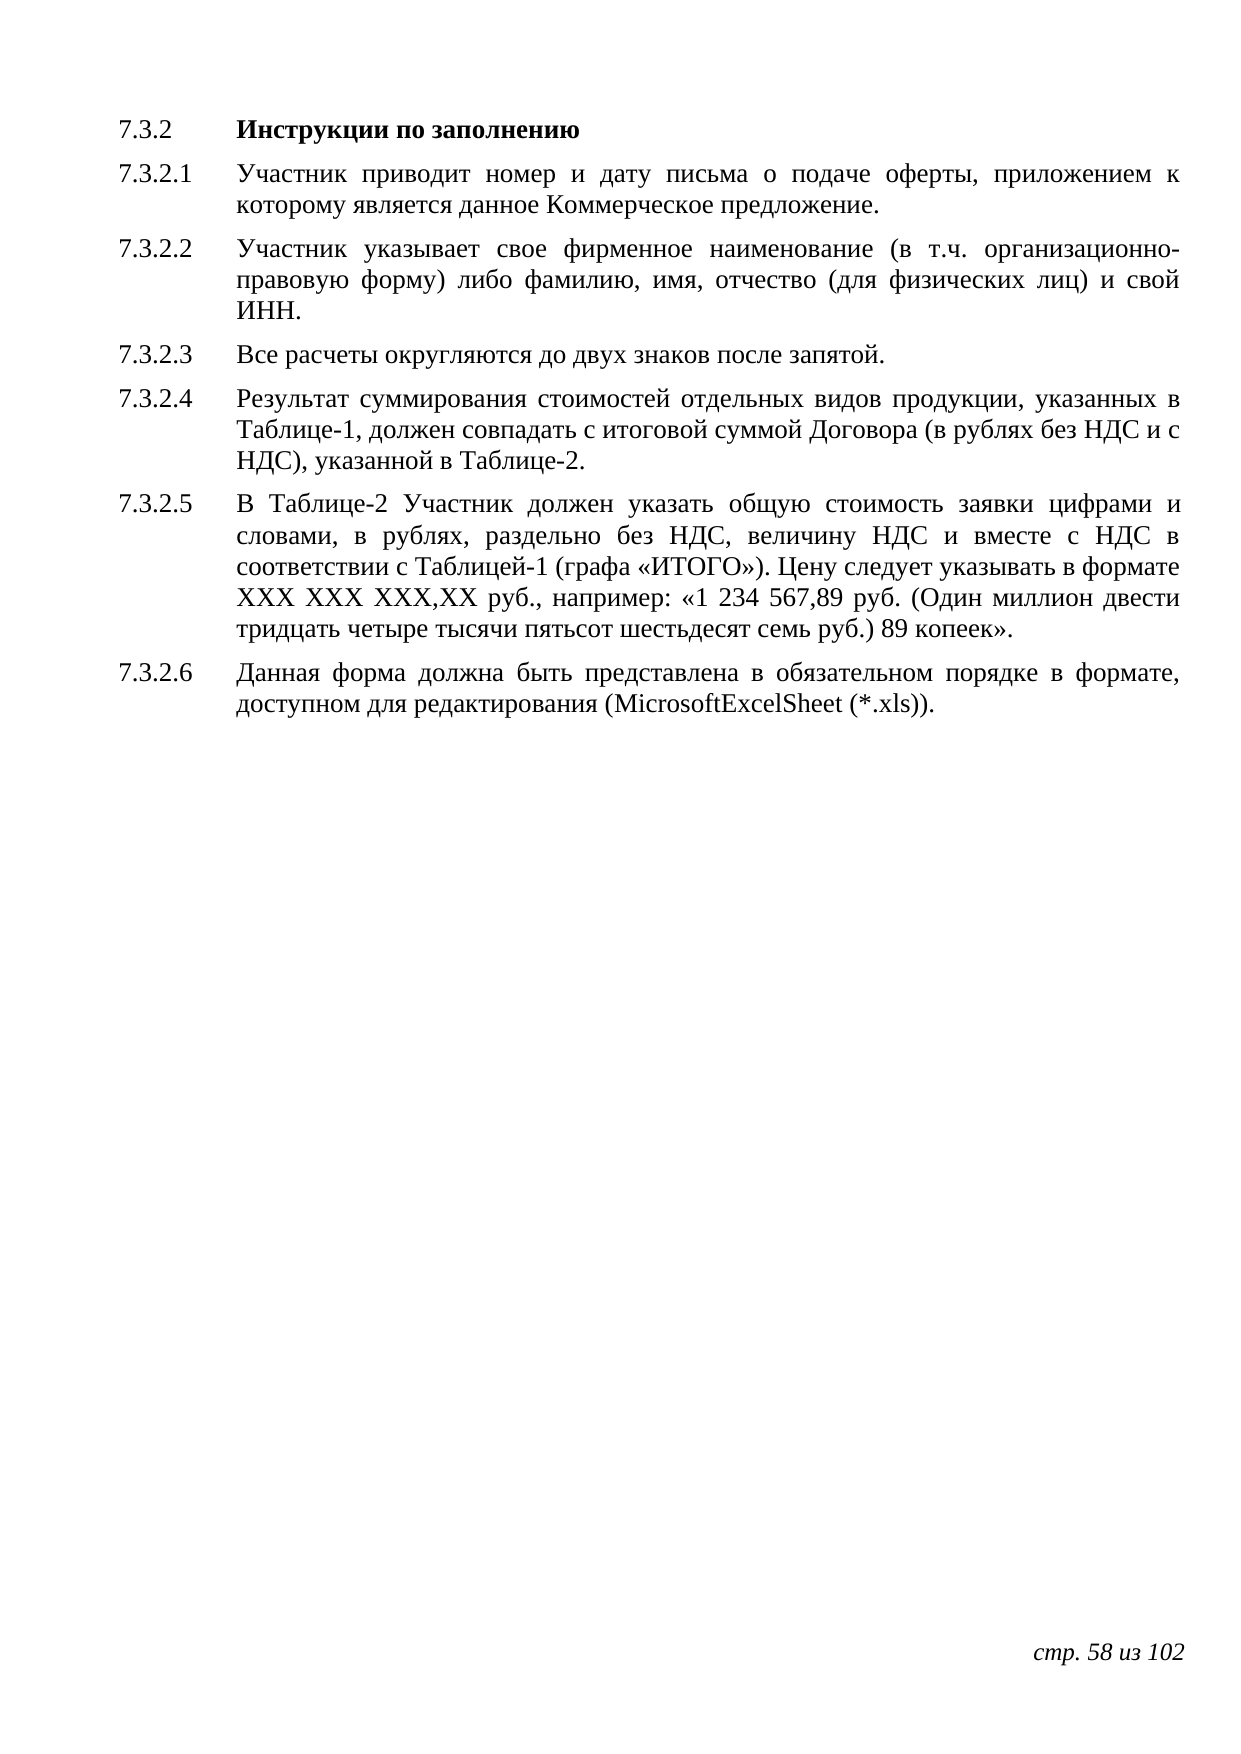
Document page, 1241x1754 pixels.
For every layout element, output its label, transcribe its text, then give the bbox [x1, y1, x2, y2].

text Участник приводит номер и дату письма о подаче оферты, приложением к которому является данное Коммерческое предложение. [118, 157, 1181, 219]
text В Таблице-2 Участник должен указать общую стоимость заявки цифрами и словами, в рублях, раздельно без НДС, величину НДС и вместе с НДС в соответствии с Таблицей-1 (графа «ИТОГО»). Цену следует указывать в формате ХХХ ХХХ ХХХ,ХХ руб., например: «1 234 567,89 руб. (Один миллион двести тридцать четыре тысячи пятьсот шестьдесят семь руб.) 89 копеек». [118, 488, 1181, 643]
text Участник указывает свое фирменное наименование (в т.ч. организационно-правовую форму) либо фамилию, имя, отчество (для физических лиц) и свой ИНН. [118, 232, 1181, 326]
text Все расчеты округляются до двух знаков после запятой. [118, 338, 1181, 369]
text Инструкции по заполнению [118, 114, 1181, 145]
text Результат суммирования стоимостей отдельных видов продукции, указанных в Таблице-1, должен совпадать с итоговой суммой Договора (в рублях без НДС и с НДС), указанной в Таблице-2. [118, 382, 1181, 475]
text Данная форма должна быть представлена в обязательном порядке в формате, доступном для редактирования (MicrosoftExcelSheet (*.xls)). [118, 656, 1181, 718]
